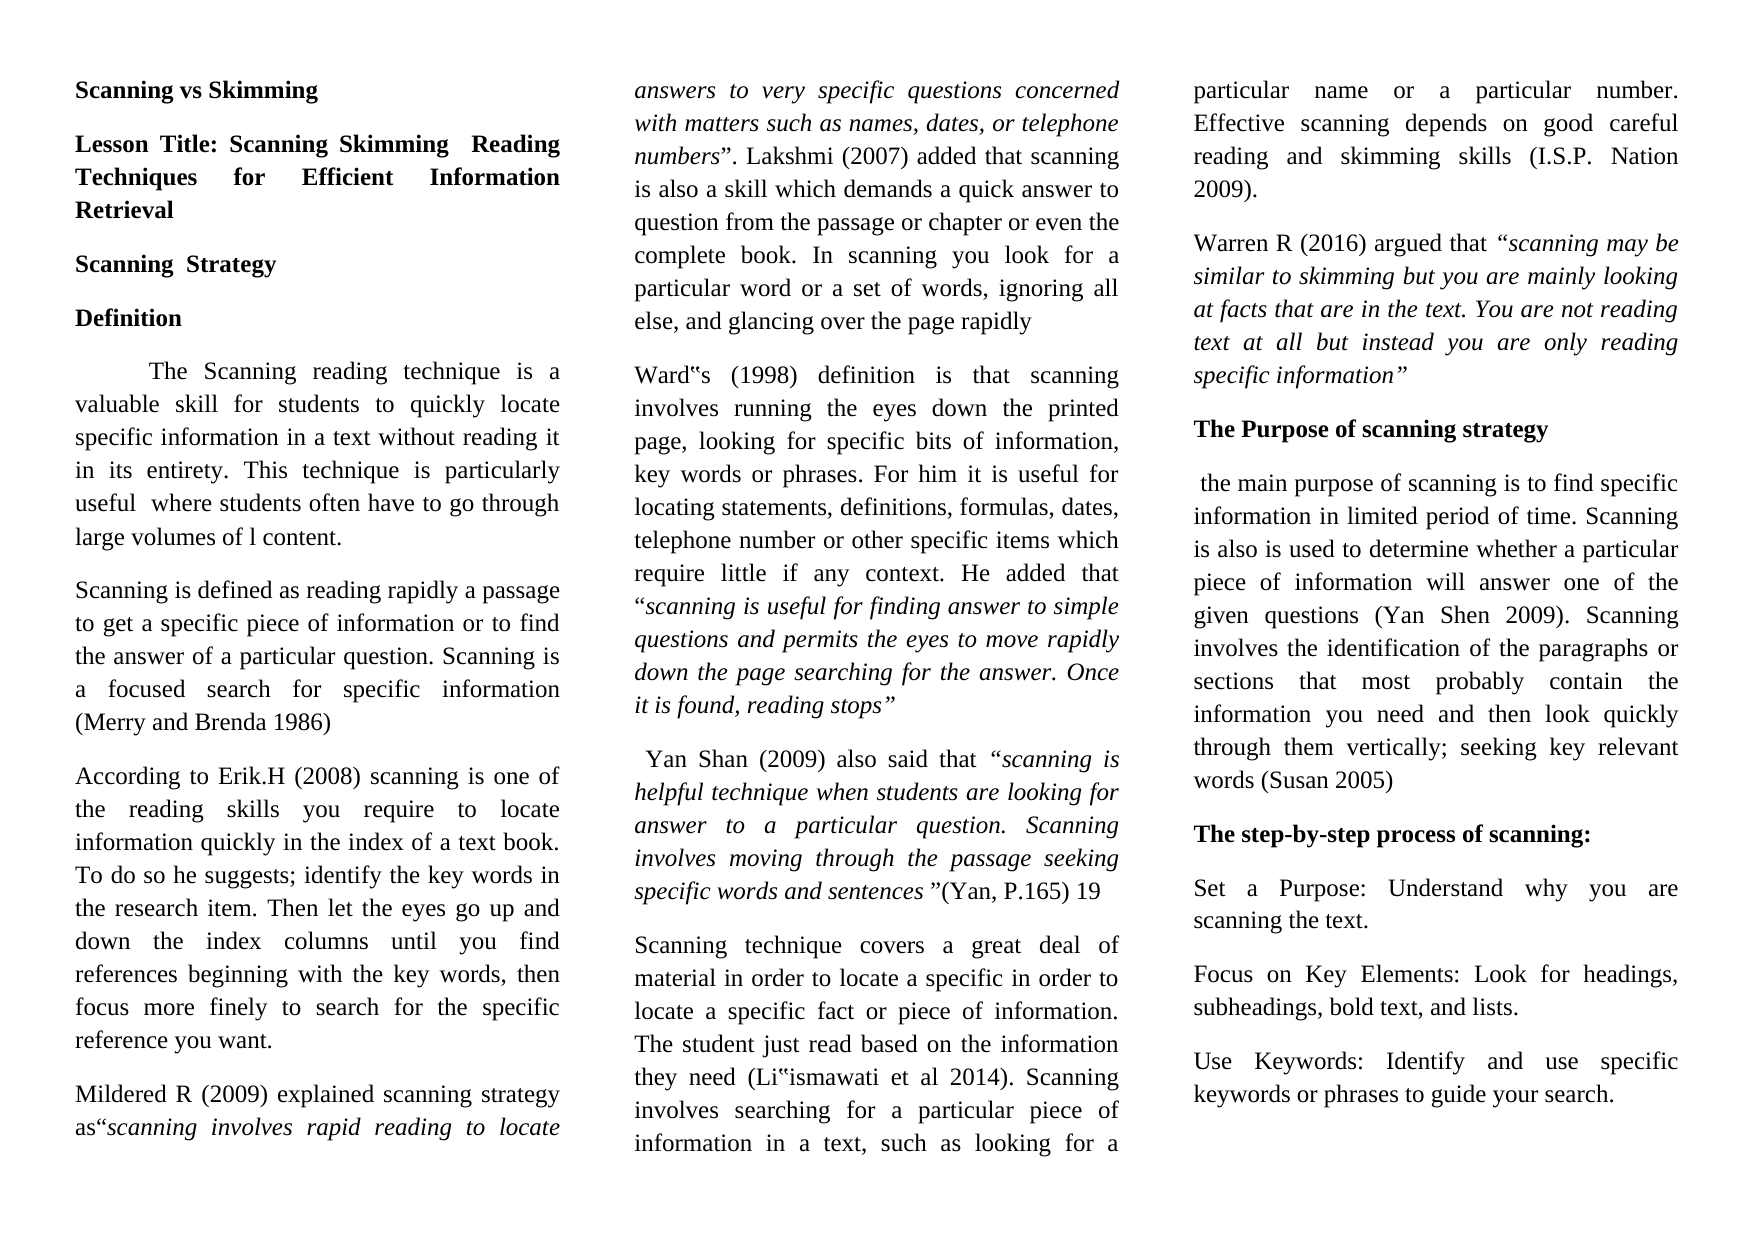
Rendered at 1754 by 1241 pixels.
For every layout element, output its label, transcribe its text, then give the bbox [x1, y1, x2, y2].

text Ward‟s (1998) definition is that scanning involves running the eyes down the printed page, looking for specific bits of information, key words or phrases. For him it is useful for locating statements, definitions, formulas, dates, telephone number or other specific items which require little if any context. He added that “scanning is useful for finding answer to simple questions and permits the eyes to move rapidly down the page searching for the answer. Once it is found, reading stops” [634, 360, 1119, 719]
text Focus on Key Elements: Look for headings, subheadings, bold text, and lists. [1193, 959, 1679, 1021]
text Set a Purpose: Understand why you are scanning the text. [1193, 873, 1679, 934]
text Mildered R (2009) explained scanning strategy as“scanning involves rapid reading to locate answers to very specific questions concerned with matters such as names, dates, or telephone numbers”. Lakshmi (2007) added that scanning is also a skill which demands a quick answer to question from the passage or chapter or even the complete book. In scanning you look for a particular word or a set of words, ignoring all else, and glancing over the page rapidly [75, 1079, 560, 1141]
text Warren R (2016) argued that “scanning may be similar to skimming but you are mainly looking at facts that are in the text. You are not reading text at all but instead you are only reading specific information” [1193, 228, 1679, 389]
text Scanning technique covers a great deal of material in order to locate a specific in order to locate a specific fact or piece of information. The student just read based on the information they need (Li‟ismawati et al 2014). Scanning involves searching for a particular piece of information in a text, such as looking for a particular name or a particular number. Effective scanning depends on good careful reading and skimming skills (I.S.P. Nation 2009). [634, 930, 1119, 1157]
text The step-by-step process of scanning: [1193, 819, 1679, 847]
text According to Erik.H (2008) scanning is one of the reading skills you require to locate information quickly in the index of a text book. To do so he suggests; identify the key words in the research item. Then let the eyes go up and down the index columns until you find references beginning with the key words, then focus more finely to search for the specific reference you want. [75, 761, 560, 1054]
text Scanning vs Skimming [75, 75, 560, 104]
text Definition [75, 303, 560, 331]
text Scanning is defined as reading rapidly a passage to get a specific piece of information or to find the answer of a particular question. Scanning is a focused search for specific information (Merry and Brenda 1986) [75, 575, 560, 736]
text Lesson Title: Scanning Skimming Reading Techniques for Efficient Information Retrieval [75, 129, 560, 224]
text Scanning Strategy [75, 249, 560, 277]
text Scanning technique covers a great deal of material in order to locate a specific in order to locate a specific fact or piece of information. The student just read based on the information they need (Li‟ismawati et al 2014). Scanning involves searching for a particular piece of information in a text, such as looking for a particular name or a particular number. Effective scanning depends on good careful reading and skimming skills (I.S.P. Nation 2009). [1193, 75, 1679, 203]
text Yan Shan (2009) also said that “scanning is helpful technique when students are looking for answer to a particular question. Scanning involves moving through the passage seeking specific words and sentences ”(Yan, P.165) 19 [634, 744, 1119, 905]
text The Purpose of scanning strategy [1193, 414, 1679, 443]
text the main purpose of scanning is to find specific information in limited period of time. Scanning is also is used to determine whether a particular piece of information will answer one of the given questions (Yan Shen 2009). Scanning involves the identification of the paragraphs or sections that most probably contain the information you need and then look quickly through them vertically; seeking key relevant words (Susan 2005) [1193, 468, 1679, 794]
text The Scanning reading technique is a valuable skill for students to quickly locate specific information in a text without reading it in its entirety. This technique is particularly useful where students often have to go through large volumes of l content. [75, 356, 560, 550]
text Use Keywords: Identify and use specific keywords or phrases to guide your search. [1193, 1046, 1679, 1108]
text Mildered R (2009) explained scanning strategy as“scanning involves rapid reading to locate answers to very specific questions concerned with matters such as names, dates, or telephone numbers”. Lakshmi (2007) added that scanning is also a skill which demands a quick answer to question from the passage or chapter or even the complete book. In scanning you look for a particular word or a set of words, ignoring all else, and glancing over the page rapidly [634, 75, 1119, 335]
